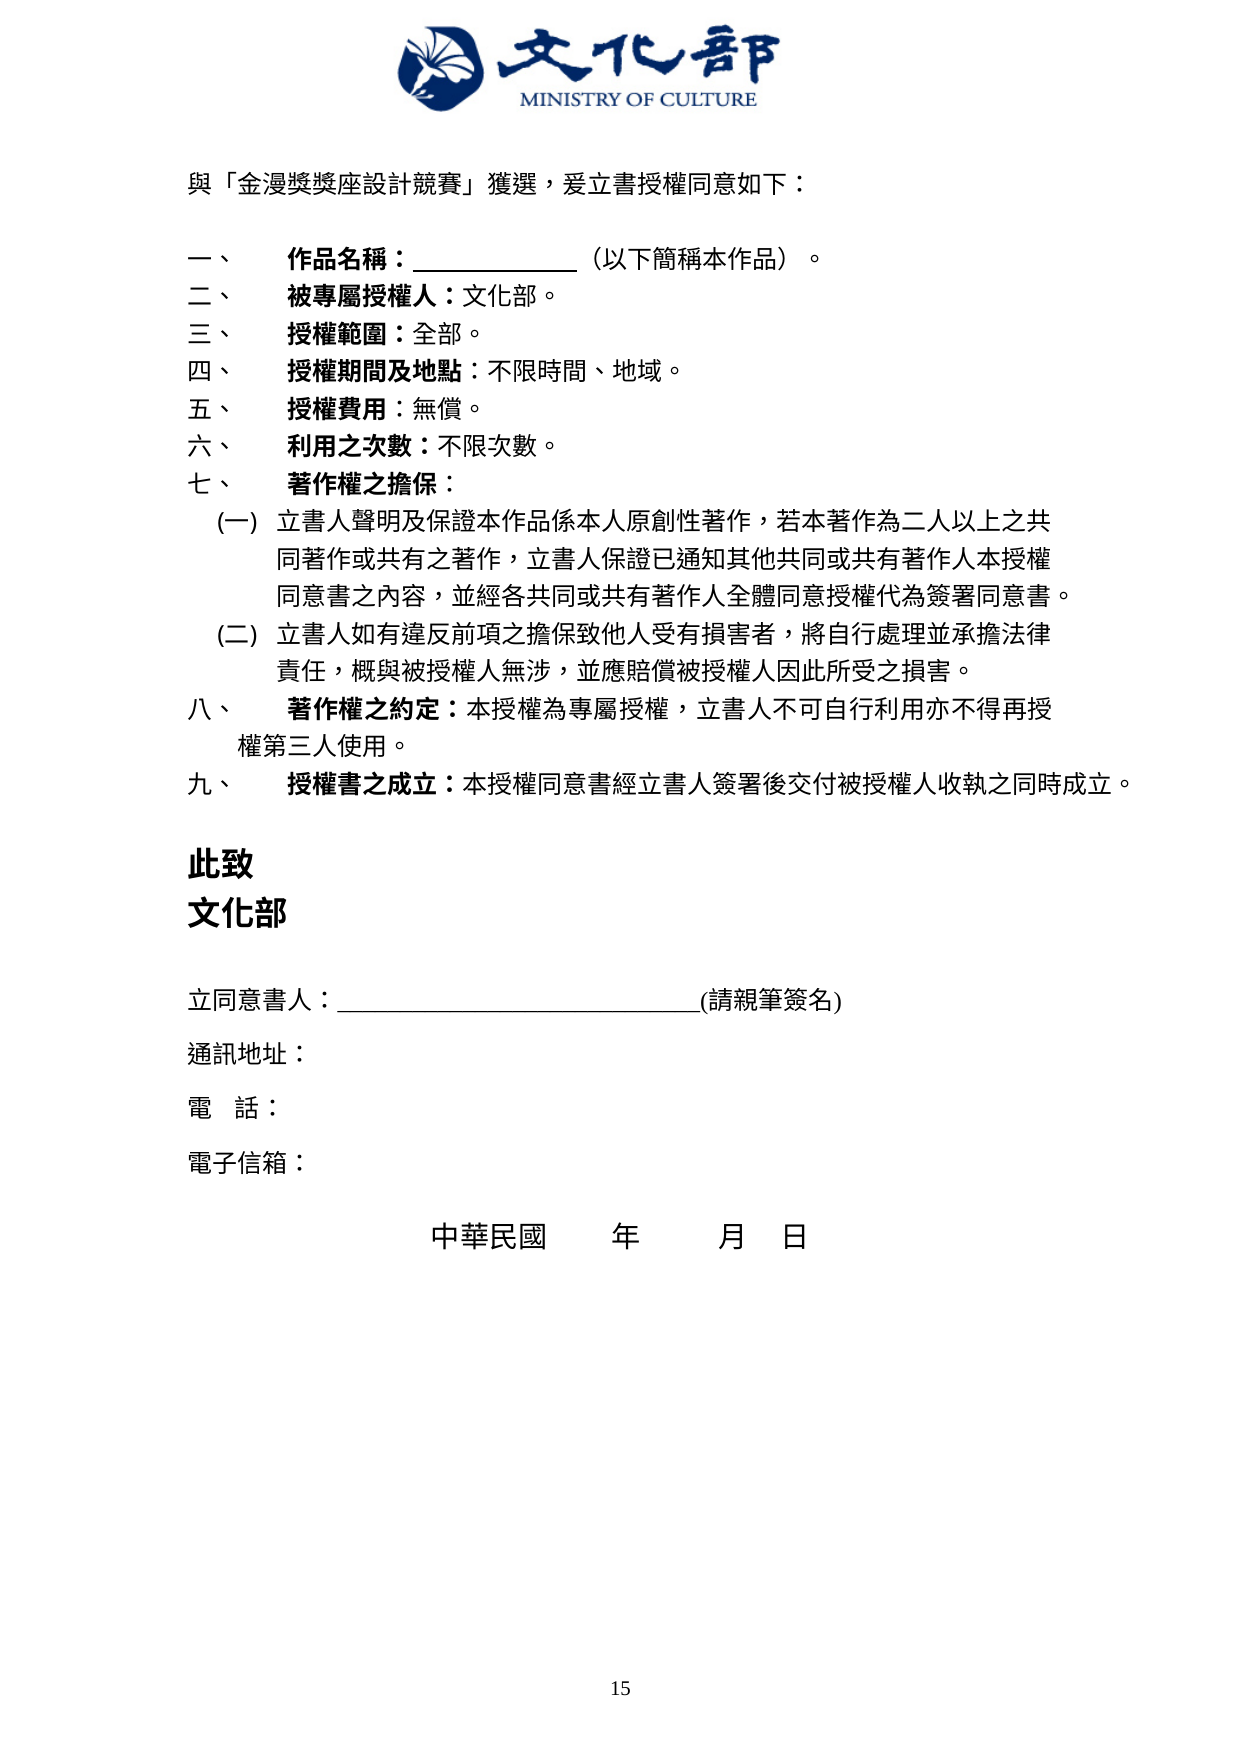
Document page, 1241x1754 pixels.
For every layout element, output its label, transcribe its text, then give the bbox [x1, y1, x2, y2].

list 授權期間及地點：不限時間、地域。 [187, 351, 1053, 388]
list 利用之次數：不限次數。 [187, 426, 1053, 463]
text 通訊地址： [187, 1034, 1053, 1071]
text 電 話： [187, 1089, 1053, 1125]
text 中華民國 年 月 日 [187, 1198, 1053, 1273]
list 立書人如有違反前項之擔保致他人受有損害者，將自行處理並承擔法律責任，概與被授權人無涉，並應賠償被授權人因此所受之損害。 [217, 613, 1053, 688]
list 著作權之擔保： [187, 463, 1053, 501]
list 授權費用：無償。 [187, 388, 1053, 426]
picture [375, 0, 812, 147]
text 文化部 [187, 886, 1053, 935]
text 此致 [187, 838, 1053, 886]
text 電子信箱： [187, 1143, 1053, 1179]
list 授權範圍：全部。 [187, 313, 1053, 351]
list 被專屬授權人：文化部。 [187, 276, 1053, 313]
list 立書人聲明及保證本作品係本人原創性著作，若本著作為二人以上之共同著作或共有之著作，立書人保證已通知其他共同或共有著作人本授權同意書之內容，並經各共同或共有著作人全體同意授權代為簽署同意書。 [217, 501, 1053, 613]
text 立授權同意書人 已詳閱「金漫獎獎座設計競賽」活動簡章，茲因參與「金漫獎獎座設計競賽」獲選，爰立書授權同意如下： [187, 164, 1053, 201]
list 著作權之約定：本授權為專屬授權，立書人不可自行利用亦不得再授權第三人使用。 [187, 688, 1053, 763]
text 立同意書人：_____________________________(請親筆簽名) [187, 980, 1053, 1016]
list 作品名稱： （以下簡稱本作品）。 [187, 238, 1053, 276]
list 授權書之成立：本授權同意書經立書人簽署後交付被授權人收執之同時成立。 [187, 763, 1118, 801]
